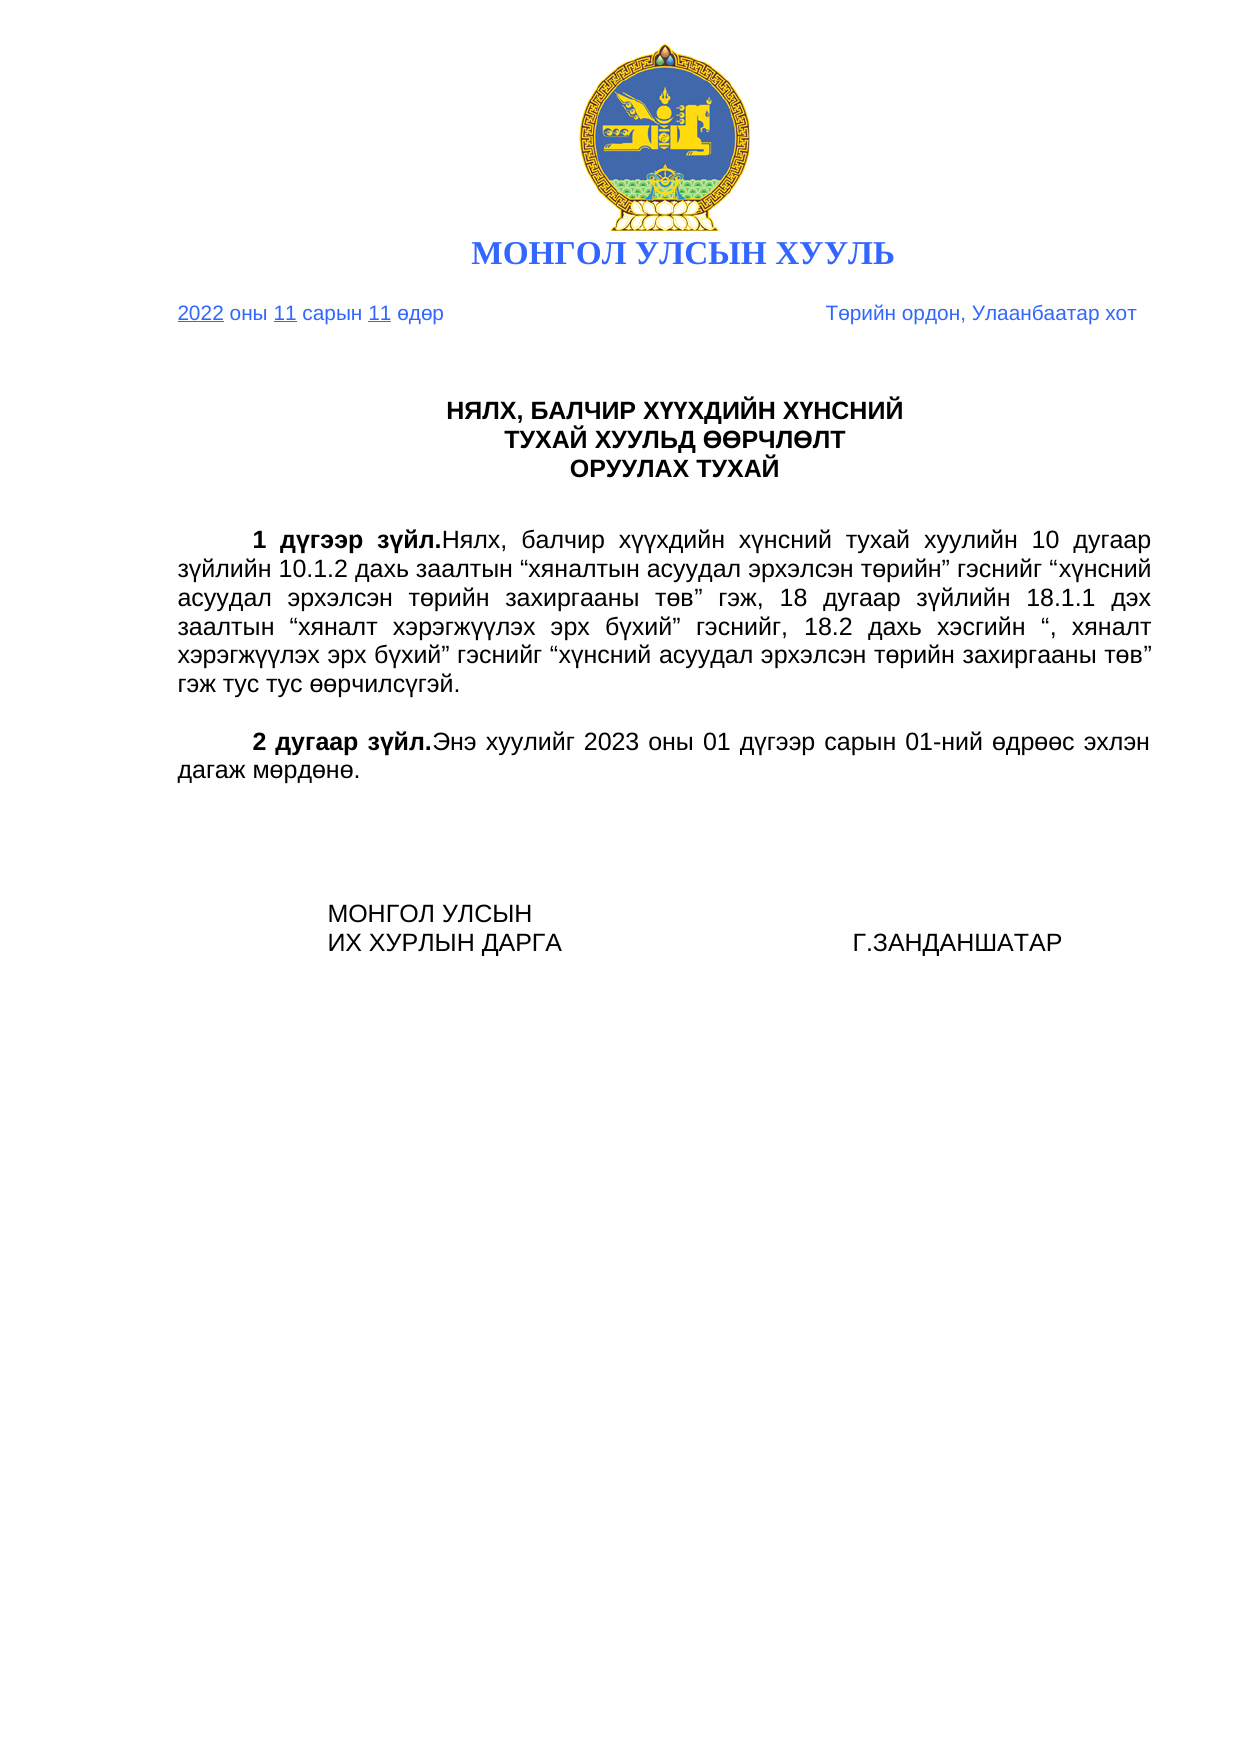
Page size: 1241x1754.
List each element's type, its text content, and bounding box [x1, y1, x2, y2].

text 2022 оны 11 сарын 11 өдөр Төрийн ордон, Улаанбаатар хот [177, 300, 1152, 324]
text 1 дүгээр зүйл.Нялх, балчир хүүхдийн хүнсний тухай хуулийн 10 дугаар зүйлийн 10.1.2 дахь заалтын “хяналтын асуудал эрхэлсэн төрийн” гэснийг “хүнсний асуудал эрхэлсэн төрийн захиргааны төв” гэж, 18 дугаар зүйлийн 18.1.1 дэх заалтын “хяналт хэрэгжүүлэх эрх бүхий” гэснийг, 18.2 дахь хэсгийн “, хяналт хэрэгжүүлэх эрх бүхий” гэснийг “хүнсний асуудал эрхэлсэн төрийн захиргааны төв” гэж тус тус өөрчилсүгэй. [177, 526, 1152, 698]
subtitle ТУХАЙ ХУУЛЬД ӨӨРЧЛӨЛТ [177, 425, 1152, 454]
text ИХ ХУРЛЫН ДАРГА Г.ЗАНДАНШАТАР [177, 928, 1152, 957]
subtitle ОРУУЛАХ ТУХАЙ [177, 454, 1152, 482]
picture [579, 43, 750, 231]
subtitle НЯЛХ, БАЛЧИР ХҮҮХДИЙН ХҮНСНИЙ [177, 396, 1152, 425]
title МОНГОЛ УЛСЫН ХУУЛЬ [177, 233, 1189, 272]
text 2 дугаар зүйл.Энэ хуулийг 2023 оны 01 дүгээр сарын 01-ний өдрөөс эхлэн дагаж мөрдөнө. [177, 727, 1152, 784]
text МОНГОЛ УЛСЫН [177, 899, 1152, 928]
